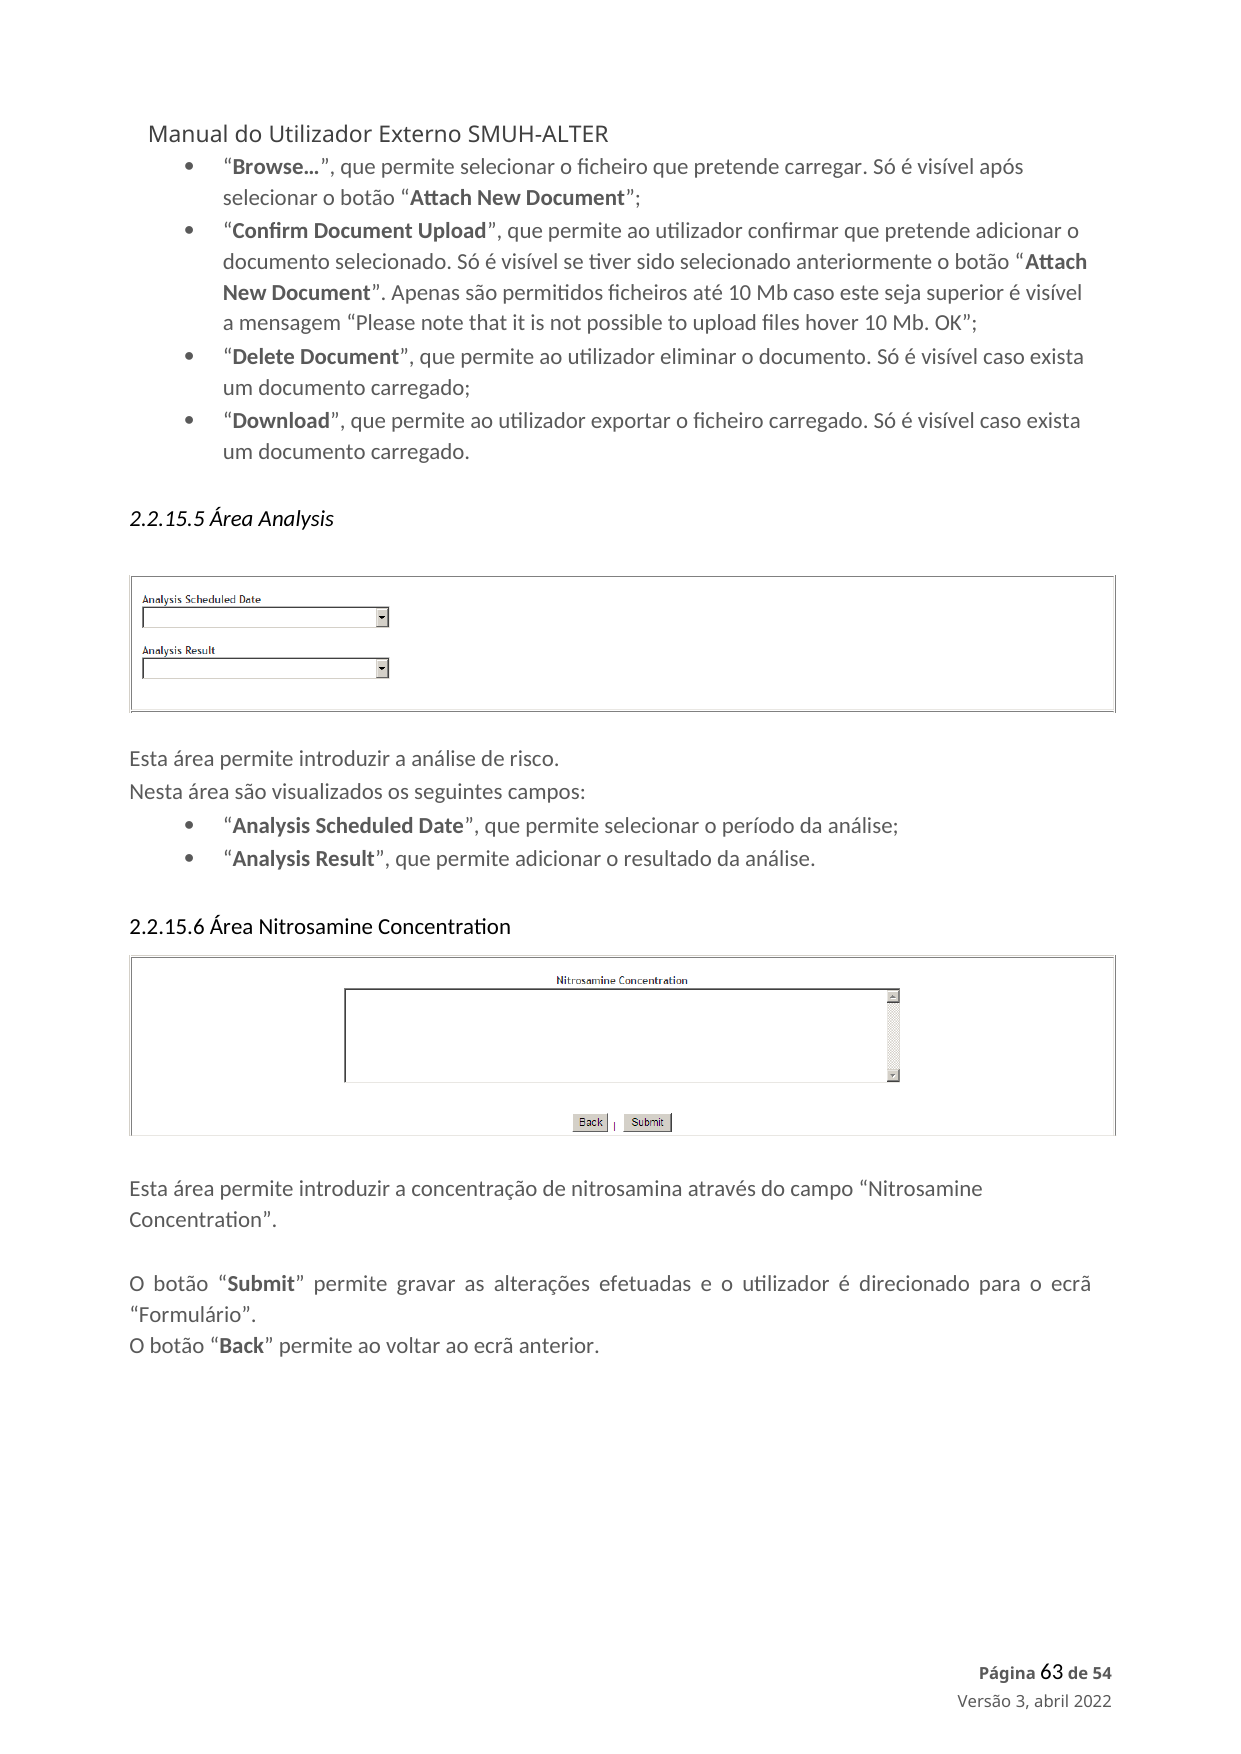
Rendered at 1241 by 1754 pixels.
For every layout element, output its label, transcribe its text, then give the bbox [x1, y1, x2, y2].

list “Delete Document”, que permite ao utilizador eliminar o documento. Só é visível caso exista um documento carregado; [185, 342, 1093, 401]
list “Browse…”, que permite selecionar o ficheiro que pretende carregar. Só é visível após selecionar o botão “Attach New Document”; [185, 152, 1093, 211]
list “Analysis Scheduled Date”, que permite selecionar o período da análise; [185, 811, 1093, 839]
subtitle 2.2.15.6 Área Nitrosamine Concentration [129, 912, 1171, 941]
text Nesta área são visualizados os seguintes campos: [129, 777, 1093, 805]
subtitle 2.2.15.5 Área Analysis [129, 504, 1171, 532]
list “Analysis Result”, que permite adicionar o resultado da análise. [185, 844, 1093, 872]
picture [129, 955, 1117, 1136]
text Esta área permite introduzir a análise de risco. [129, 744, 1093, 772]
text Esta área permite introduzir a concentração de nitrosamina através do campo “Nitrosamine Concentration”. [129, 1174, 1093, 1233]
picture [129, 575, 1117, 713]
text O botão “Submit” permite gravar as alterações efetuadas e o utilizador é direcionado para o ecrã “Formulário”. [129, 1269, 1093, 1328]
text O botão “Back” permite ao voltar ao ecrã anterior. [129, 1331, 1093, 1359]
list “Confirm Document Upload”, que permite ao utilizador confirmar que pretende adicionar o documento selecionado. Só é visível se tiver sido selecionado anteriormente o botão “Attach New Document”. Apenas são permitidos ficheiros até 10 Mb caso este seja superior é visível a mensagem “Please note that it is not possible to upload files hover 10 Mb. OK”; [185, 216, 1093, 336]
list “Download”, que permite ao utilizador exportar o ficheiro carregado. Só é visível caso exista um documento carregado. [185, 406, 1093, 465]
